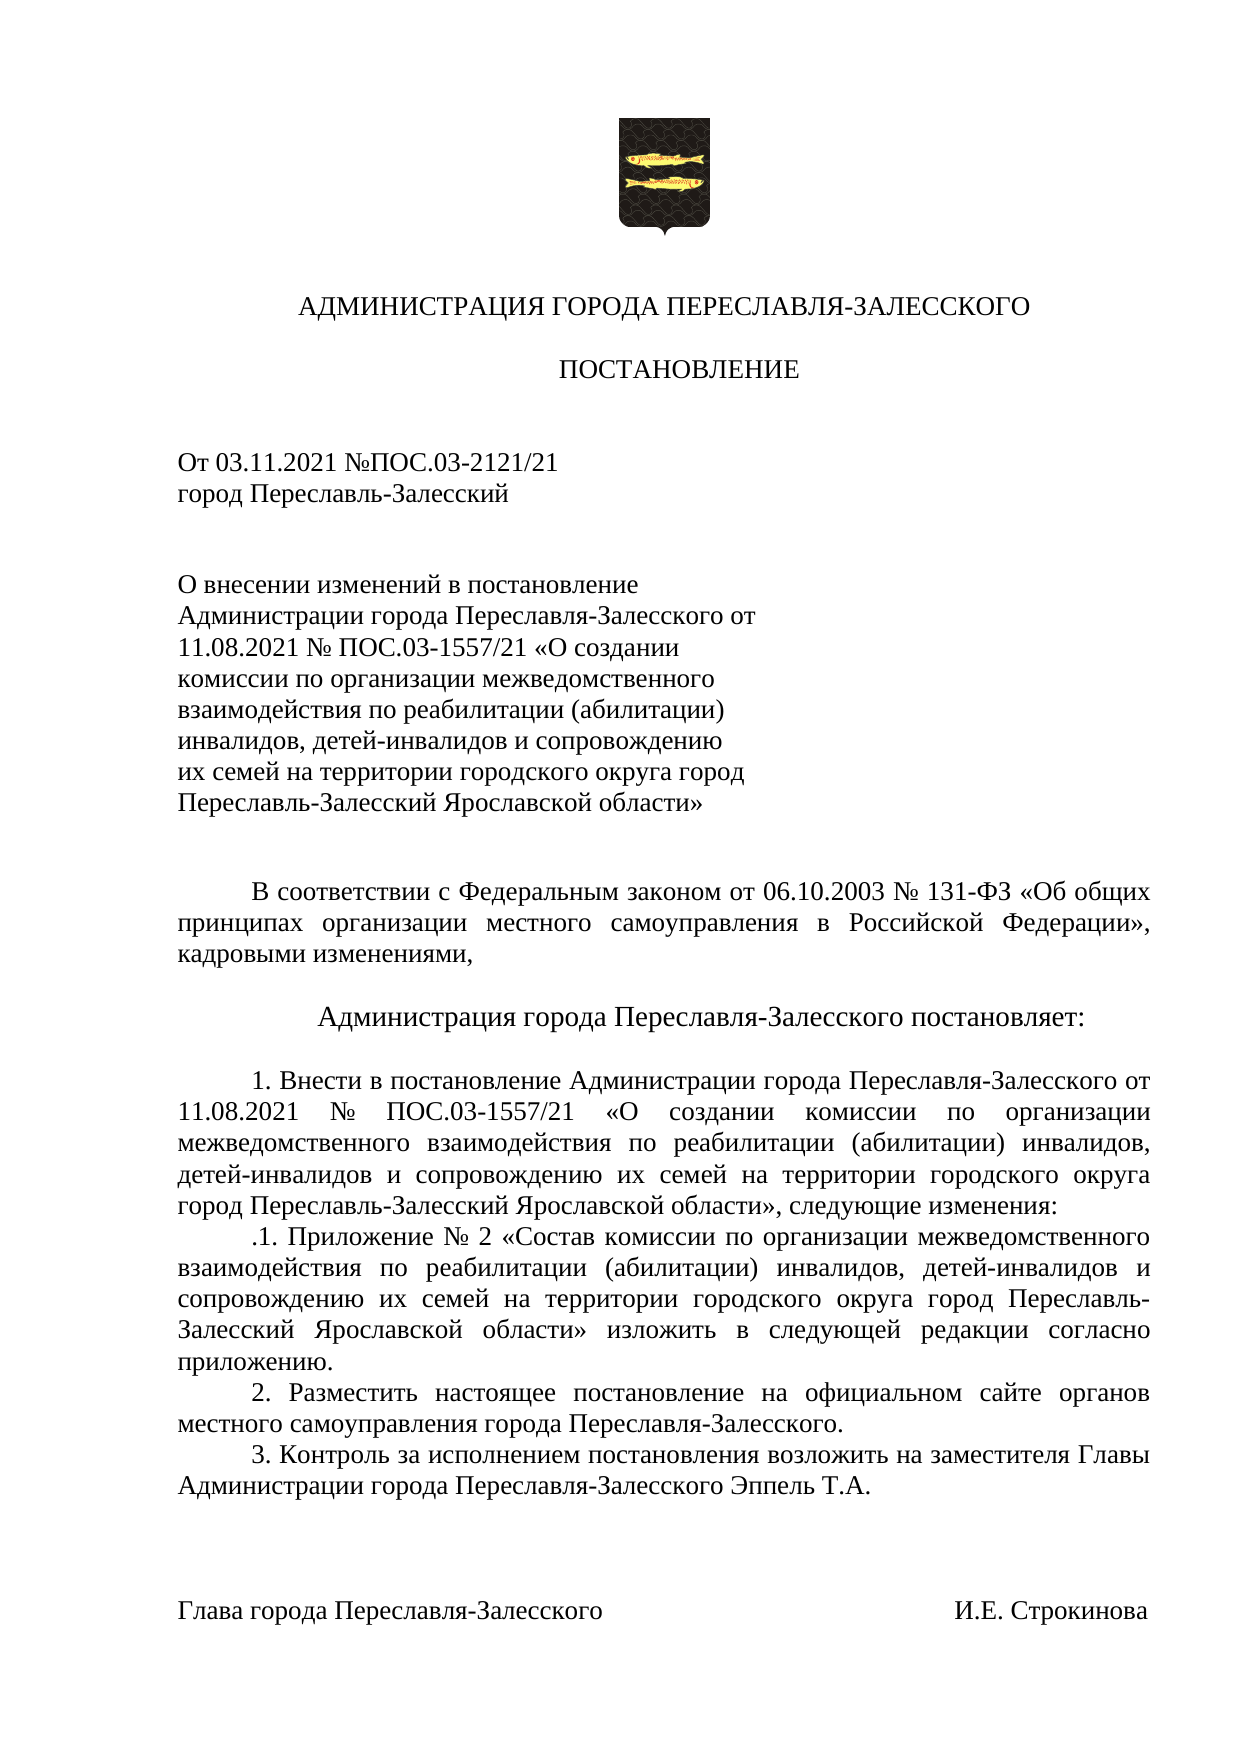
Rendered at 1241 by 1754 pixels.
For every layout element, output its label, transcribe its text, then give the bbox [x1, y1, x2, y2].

text От 03.11.2021 №ПОС.03-2121/21 [177, 446, 1152, 477]
text В соответствии с Федеральным законом от 06.10.2003 № 131-ФЗ «Об общих принципах организации местного самоуправления в Российской Федерации», кадровыми изменениями, [177, 875, 1152, 968]
table_header О внесении изменений в постановление Администрации города Переславля-Залесского от 11.08.2021 № ПОС.03-1557/21 «О создании комиссии по организации межведомственного взаимодействия по реабилитации (абилитации) инвалидов, детей-инвалидов и сопровождению их семей на территории городского округа город Переславль-Залесский Ярославской области» [166, 537, 783, 875]
text 3. Контроль за исполнением постановления возложить на заместителя Главы Администрации города Переславля-Залесского Эппель Т.А. [177, 1438, 1152, 1500]
text Глава города Переславля-Залесского И.Е. Строкинова [177, 1594, 1152, 1625]
text Администрация города Переславля-Залесского постановляет: [177, 999, 1152, 1033]
text ПОСТАНОВЛЕНИЕ [207, 353, 1152, 384]
text 1. Внести в постановление Администрации города Переславля-Залесского от 11.08.2021 № ПОС.03-1557/21 «О создании комиссии по организации межведомственного взаимодействия по реабилитации (абилитации) инвалидов, детей-инвалидов и сопровождению их семей на территории городского округа город Переславль-Залесский Ярославской области», следующие изменения: [177, 1064, 1152, 1220]
text город Переславль-Залесский [177, 477, 1152, 508]
text .1. Приложение № 2 «Состав комиссии по организации межведомственного взаимодействия по реабилитации (абилитации) инвалидов, детей-инвалидов и сопровождению их семей на территории городского округа город Переславль-Залесский Ярославской области» изложить в следующей редакции согласно приложению. [177, 1220, 1152, 1376]
text АДМИНИСТРАЦИЯ ГОРОДА ПЕРЕСЛАВЛЯ-ЗАЛЕССКОГО [177, 290, 1152, 322]
text 2. Разместить настоящее постановление на официальном сайте органов местного самоуправления города Переславля-Залесского. [177, 1376, 1152, 1438]
